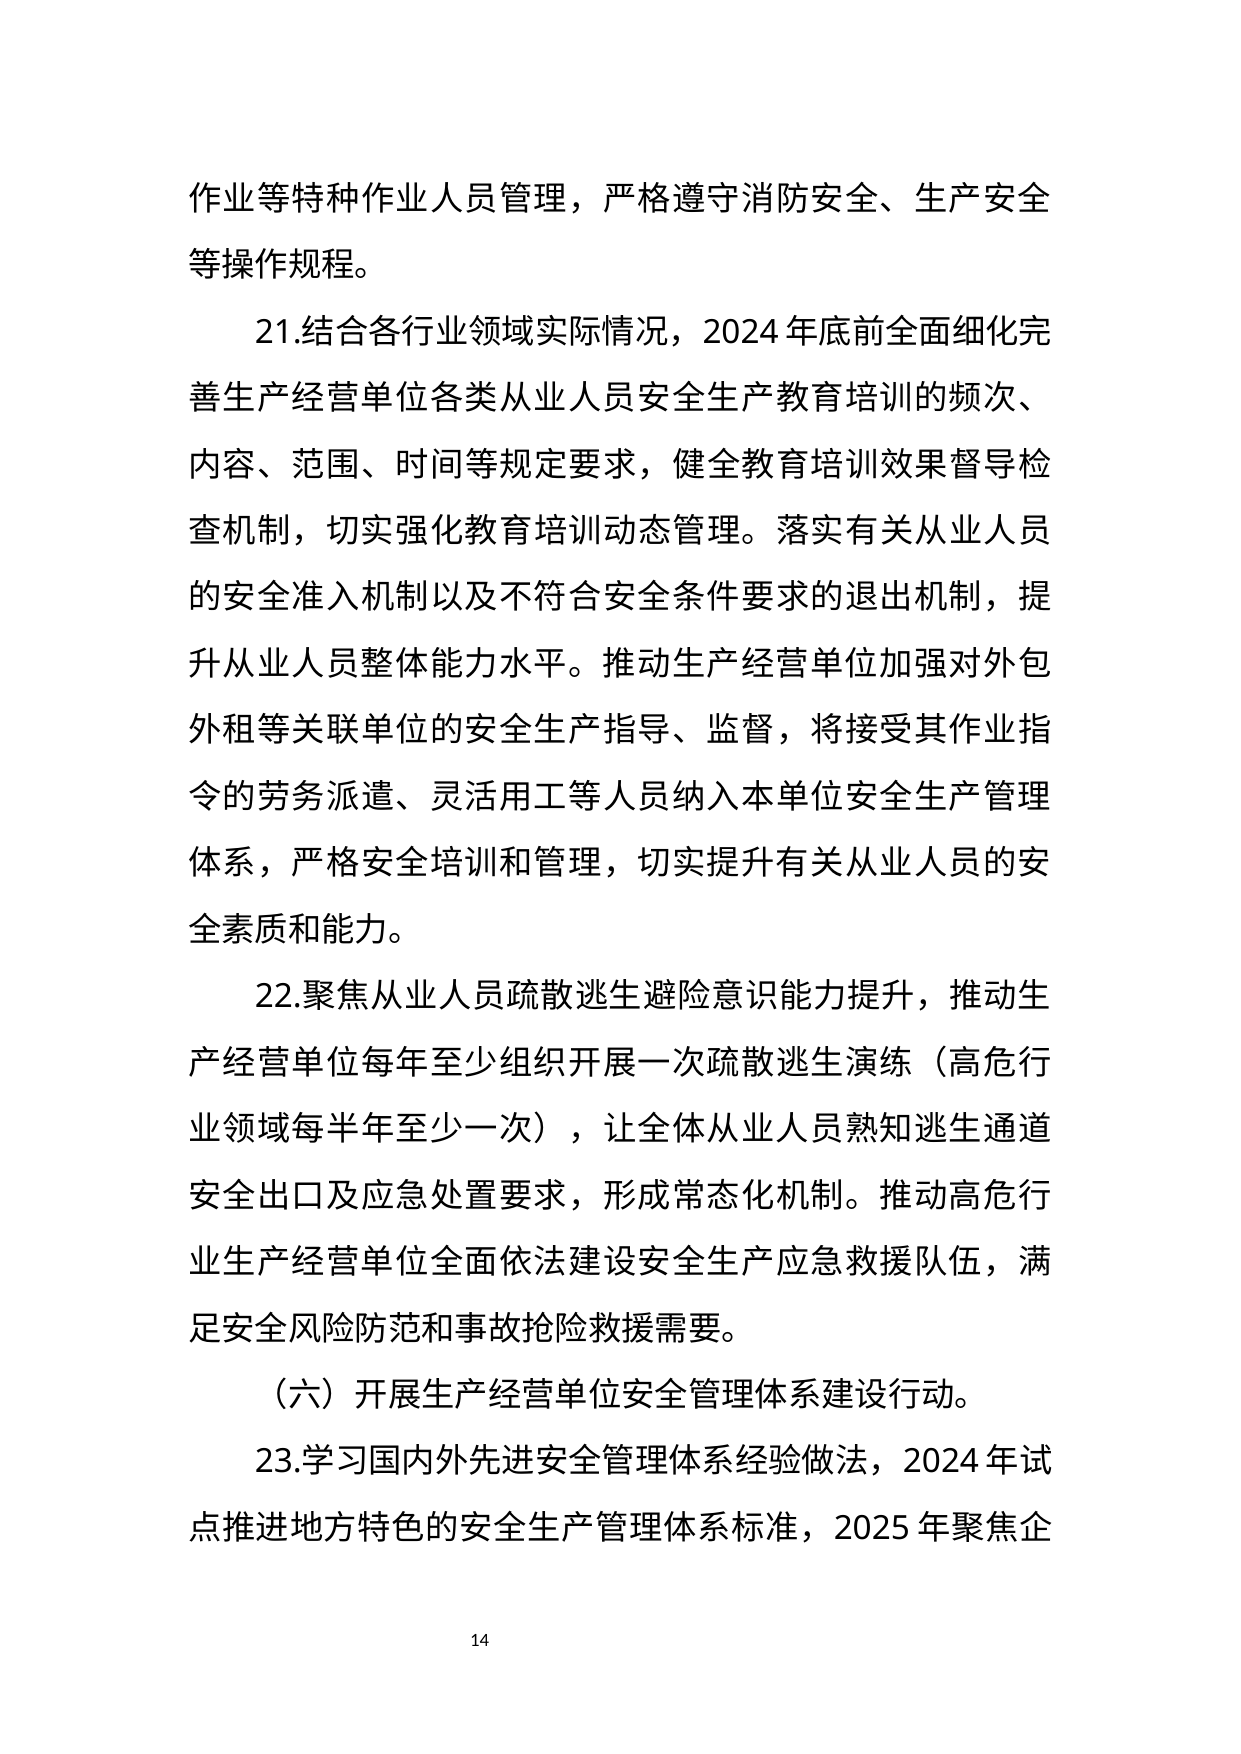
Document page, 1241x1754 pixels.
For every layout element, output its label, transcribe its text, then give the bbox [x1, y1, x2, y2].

text 22.聚焦从业人员疏散逃生避险意识能力提升，推动生产经营单位每年至少组织开展一次疏散逃生演练（高危行业领域每半年至少一次），让全体从业人员熟知逃生通道、安全出口及应急处置要求，形成常态化机制。推动高危行业生产经营单位全面依法建设安全生产应急救援队伍，满足安全风险防范和事故抢险救援需要。 [188, 960, 1052, 1359]
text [188, 1425, 1052, 1558]
text （六）开展生产经营单位安全管理体系建设行动。 [188, 1359, 1052, 1425]
text 21.结合各行业领域实际情况，2024年底前全面细化完善生产经营单位各类从业人员安全生产教育培训的频次、内容、范围、时间等规定要求，健全教育培训效果督导检查机制，切实强化教育培训动态管理。落实有关从业人员的安全准入机制以及不符合安全条件要求的退出机制，提升从业人员整体能力水平。推动生产经营单位加强对外包外租等关联单位的安全生产指导、监督，将接受其作业指令的劳务派遣、灵活用工等人员纳入本单位安全生产管理体系，严格安全培训和管理，切实提升有关从业人员的安全素质和能力。 [188, 295, 1052, 960]
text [188, 162, 1052, 295]
